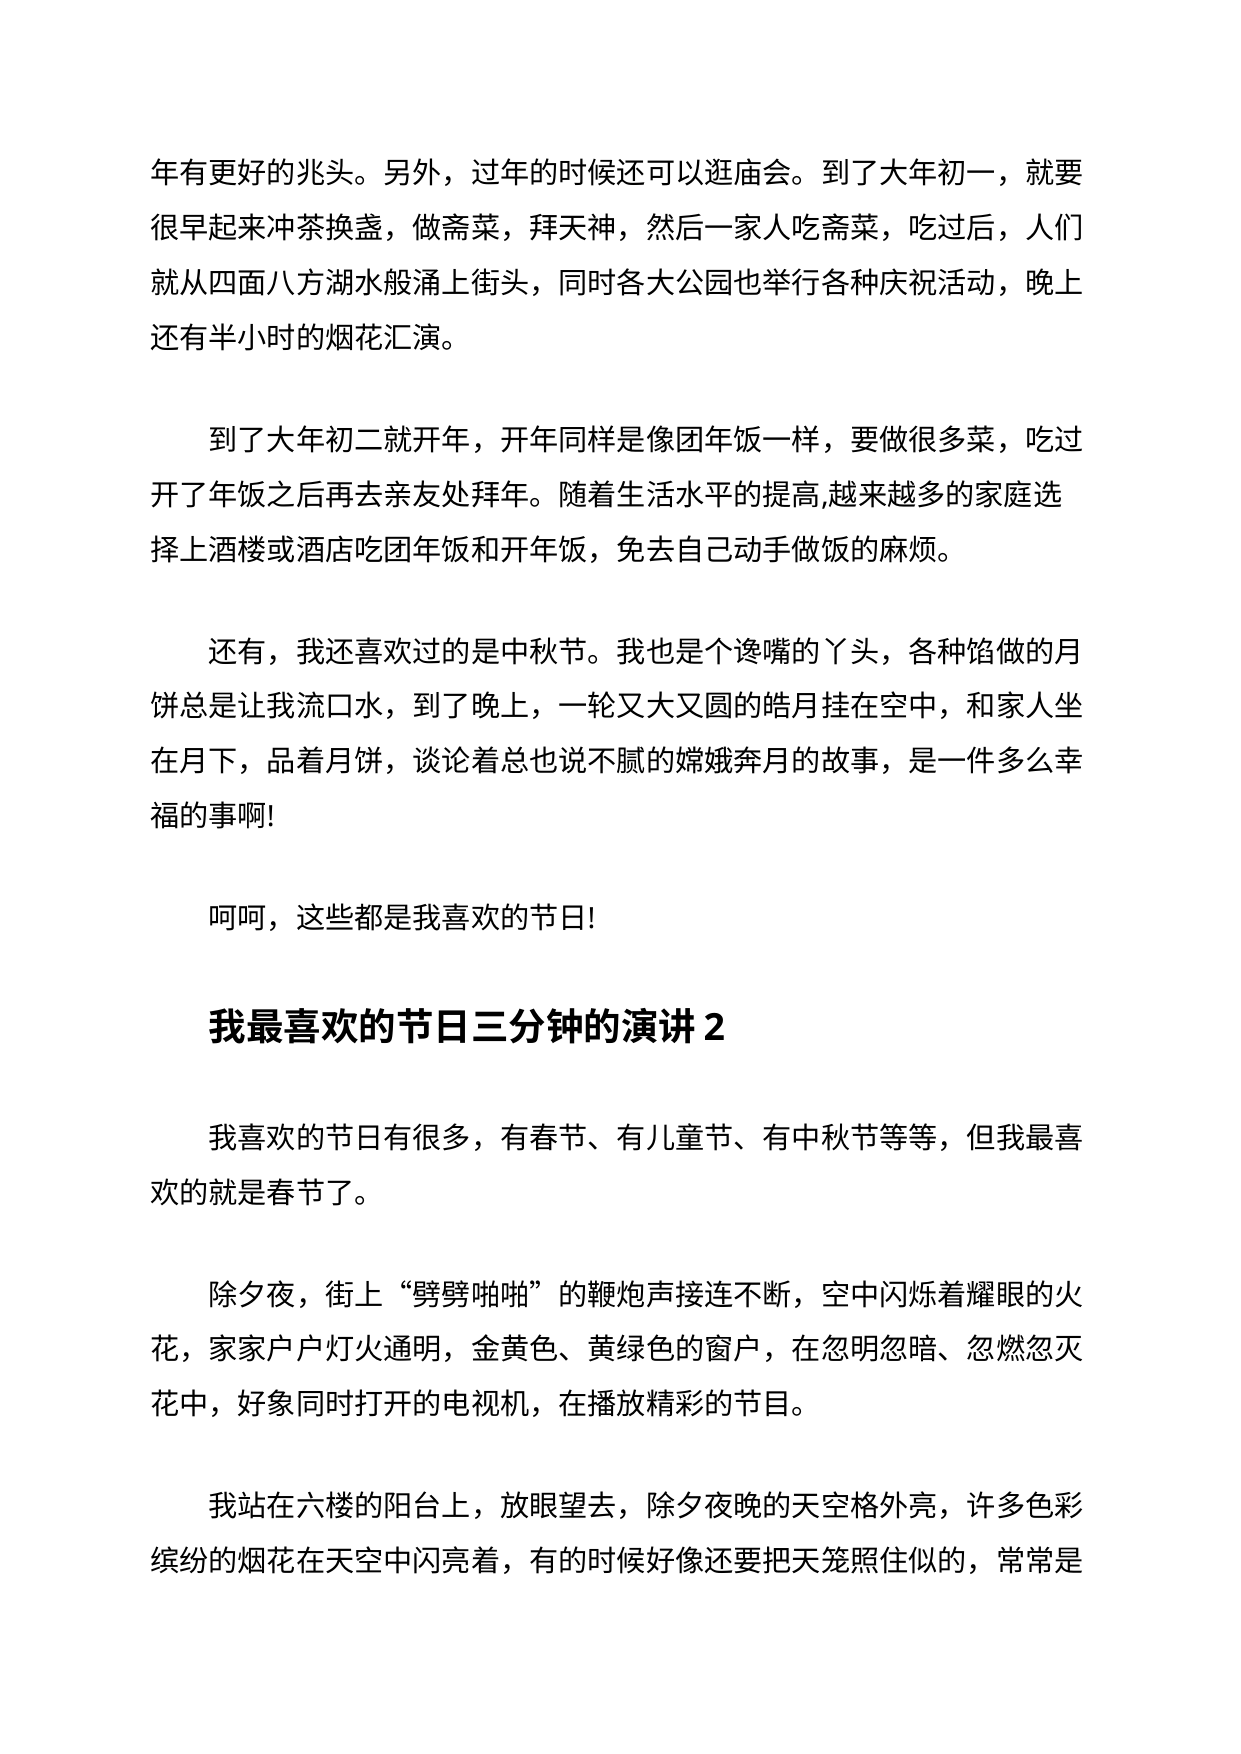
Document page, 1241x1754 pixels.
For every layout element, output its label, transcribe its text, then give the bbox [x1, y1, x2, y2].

text 呵呵，这些都是我喜欢的节日! [150, 895, 1090, 937]
text 我最喜欢的节日三分钟的演讲2 [150, 997, 1090, 1051]
text 我喜欢的节日有很多，有春节、有儿童节、有中秋节等等，但我最喜欢的就是春节了。 [150, 1114, 1090, 1212]
text 除夕夜，街上“劈劈啪啪”的鞭炮声接连不断，空中闪烁着耀眼的火花，家家户户灯火通明，金黄色、黄绿色的窗户，在忽明忽暗、忽燃忽灭花中，好象同时打开的电视机，在播放精彩的节目。 [150, 1271, 1090, 1423]
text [150, 150, 1090, 357]
text 到了大年初二就开年，开年同样是像团年饭一样，要做很多菜，吃过开了年饭之后再去亲友处拜年。随着生活水平的提高,越来越多的家庭选择上酒楼或酒店吃团年饭和开年饭，免去自己动手做饭的麻烦。 [150, 416, 1090, 569]
text 还有，我还喜欢过的是中秋节。我也是个谗嘴的丫头，各种馅做的月饼总是让我流口水，到了晚上，一轮又大又圆的皓月挂在空中，和家人坐在月下，品着月饼，谈论着总也说不腻的嫦娥奔月的故事，是一件多么幸福的事啊! [150, 628, 1090, 835]
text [150, 1483, 1090, 1580]
